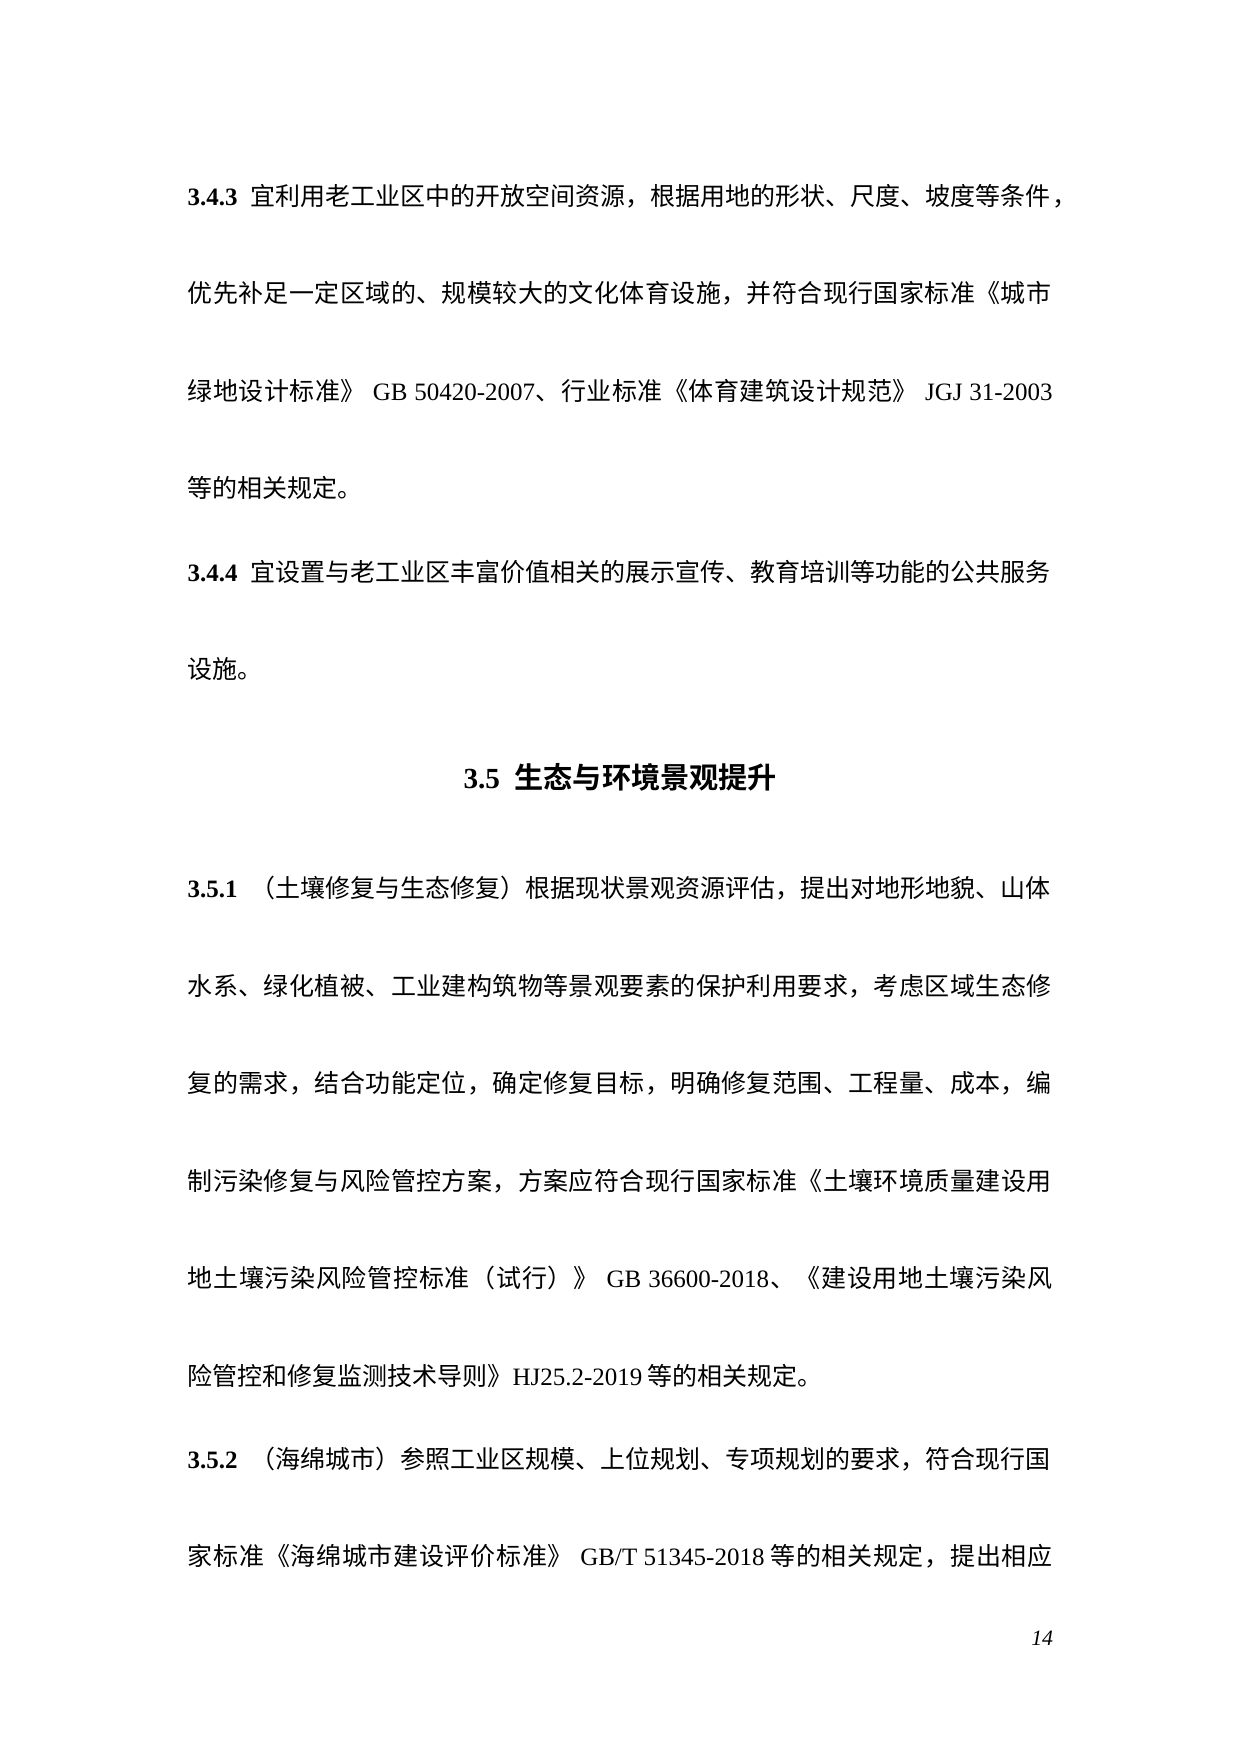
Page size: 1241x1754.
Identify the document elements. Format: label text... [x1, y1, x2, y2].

text 3.5.1 （土壤修复与生态修复）根据现状景观资源评估，提出对地形地貌、山体水系、绿化植被、工业建构筑物等景观要素的保护利用要求，考虑区域生态修复的需求，结合功能定位，确定修复目标，明确修复范围、工程量、成本，编制污染修复与风险管控方案，方案应符合现行国家标准《土壤环境质量建设用地土壤污染风险管控标准（试行）》 GB 36600-2018、《建设用地土壤污染风险管控和修复监测技术导则》HJ25.2-2019等的相关规定。 [187, 854, 1053, 1407]
text 3.4.4 宜设置与老工业区丰富价值相关的展示宣传、教育培训等功能的公共服务设施。 [187, 538, 1053, 700]
text 3.4.3 宜利用老工业区中的开放空间资源，根据用地的形状、尺度、坡度等条件，优先补足一定区域的、规模较大的文化体育设施，并符合现行国家标准《城市绿地设计标准》 GB 50420-2007、行业标准《体育建筑设计规范》 JGJ 31-2003等的相关规定。 [187, 162, 1053, 519]
text 3.5 生态与环境景观提升 [187, 743, 1053, 808]
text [187, 1425, 1053, 1587]
